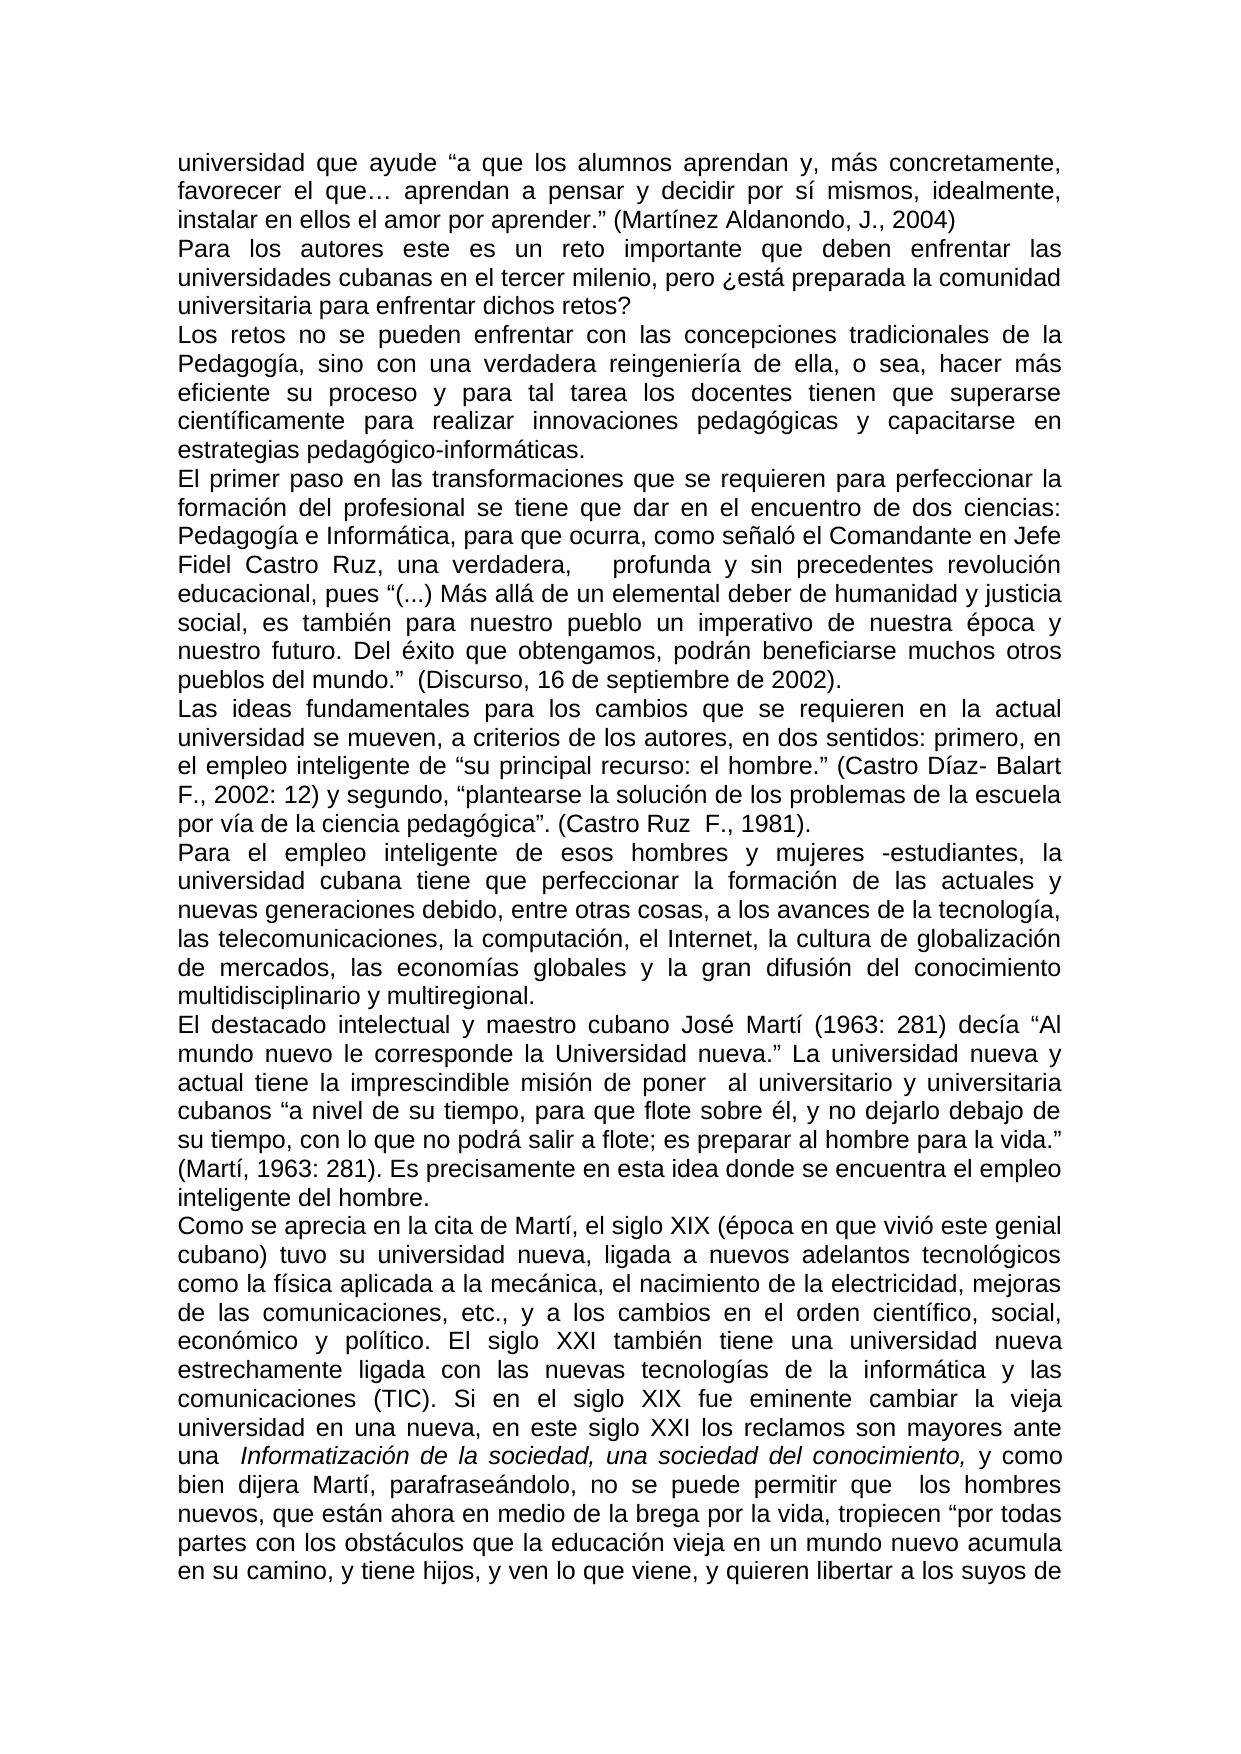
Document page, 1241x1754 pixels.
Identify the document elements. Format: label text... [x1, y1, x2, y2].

text El destacado intelectual y maestro cubano José Martí (1963: 281) decía “Al mundo nuevo le corresponde la Universidad nueva.” La universidad nueva y actual tiene la imprescindible misión de poner al universitario y universitaria cubanos “a nivel de su tiempo, para que flote sobre él, y no dejarlo debajo de su tiempo, con lo que no podrá salir a flote; es preparar al hombre para la vida.” (Martí, 1963: 281). Es precisamente en esta idea donde se encuentra el empleo inteligente del hombre. [177, 1010, 1063, 1211]
text Para los autores este es un reto importante que deben enfrentar las universidades cubanas en el tercer milenio, pero ¿está preparada la comunidad universitaria para enfrentar dichos retos? [177, 234, 1063, 320]
text Para el empleo inteligente de esos hombres y mujeres -estudiantes, la universidad cubana tiene que perfeccionar la formación de las actuales y nuevas generaciones debido, entre otras cosas, a los avances de la tecnología, las telecomunicaciones, la computación, el Internet, la cultura de globalización de mercados, las economías globales y la gran difusión del conocimiento multidisciplinario y multiregional. [177, 838, 1063, 1010]
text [177, 148, 1063, 234]
text El primer paso en las transformaciones que se requieren para perfeccionar la formación del profesional se tiene que dar en el encuentro de dos ciencias: Pedagogía e Informática, para que ocurra, como señaló el Comandante en Jefe Fidel Castro Ruz, una verdadera, profunda y sin precedentes revolución educacional, pues “(...) Más allá de un elemental deber de humanidad y justicia social, es también para nuestro pueblo un imperativo de nuestra época y nuestro futuro. Del éxito que obtengamos, podrán beneficiarse muchos otros pueblos del mundo.” (Discurso, 16 de septiembre de 2002). [177, 464, 1063, 694]
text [177, 1211, 1063, 1585]
text Las ideas fundamentales para los cambios que se requieren en la actual universidad se mueven, a criterios de los autores, en dos sentidos: primero, en el empleo inteligente de “su principal recurso: el hombre.” (Castro Díaz- Balart F., 2002: 12) y segundo, “plantearse la solución de los problemas de la escuela por vía de la ciencia pedagógica”. (Castro Ruz F., 1981). [177, 694, 1063, 838]
text Los retos no se pueden enfrentar con las concepciones tradicionales de la Pedagogía, sino con una verdadera reingeniería de ella, o sea, hacer más eficiente su proceso y para tal tarea los docentes tienen que superarse científicamente para realizar innovaciones pedagógicas y capacitarse en estrategias pedagógico-informáticas. [177, 320, 1063, 464]
